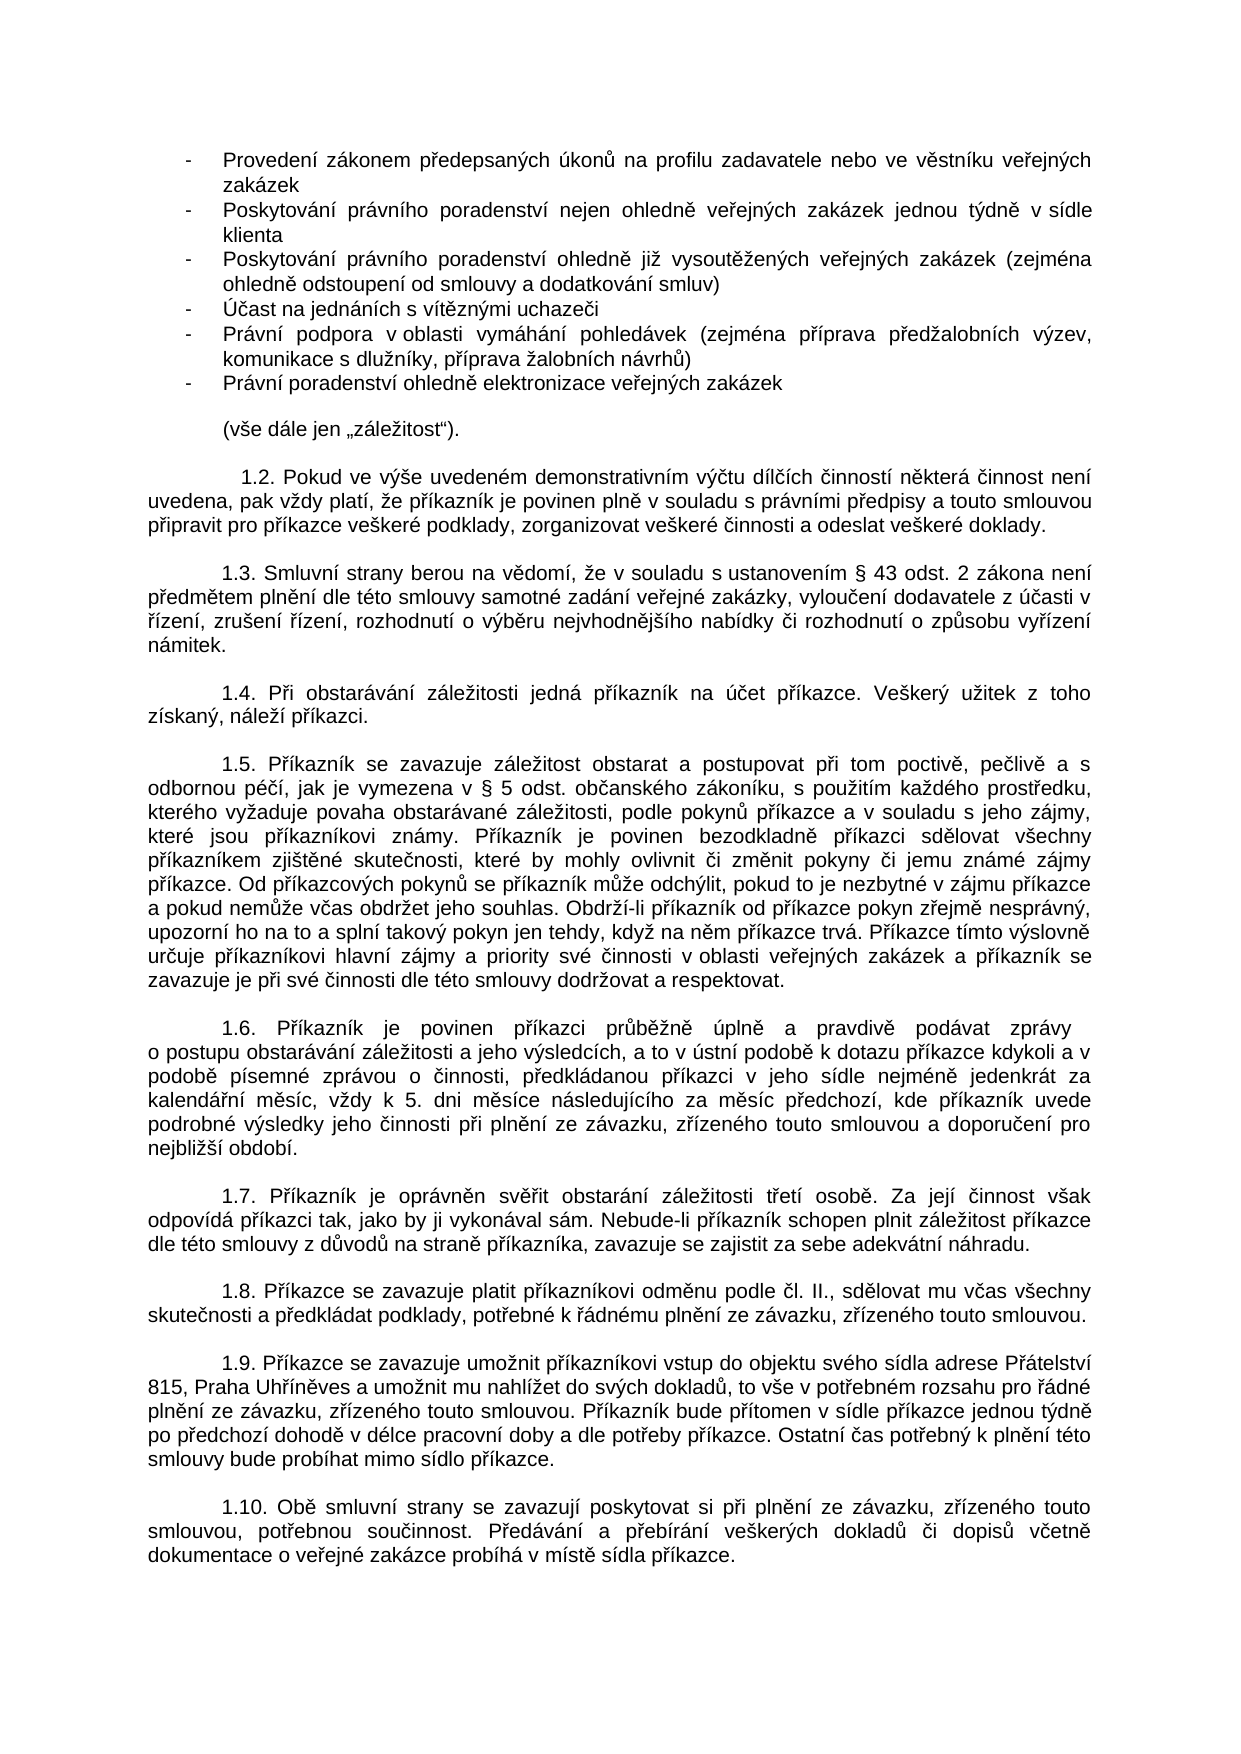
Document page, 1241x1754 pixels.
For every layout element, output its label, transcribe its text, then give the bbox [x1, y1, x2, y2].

list Právní podpora v oblasti vymáhání pohledávek (zejména příprava předžalobních výzev, komunikace s dlužníky, příprava žalobních návrhů) [185, 321, 1092, 371]
text 1.2. Pokud ve výše uvedeném demonstrativním výčtu dílčích činností některá činnost není uvedena, pak vždy platí, že příkazník je povinen plně v souladu s právními předpisy a touto smlouvou připravit pro příkazce veškeré podklady, zorganizovat veškeré činnosti a odeslat veškeré doklady. [148, 465, 1092, 537]
text 1.4. Při obstarávání záležitosti jedná příkazník na účet příkazce. Veškerý užitek z toho získaný, náleží příkazci. [148, 680, 1092, 728]
list Poskytování právního poradenství nejen ohledně veřejných zakázek jednou týdně v sídle klienta [185, 197, 1092, 246]
text 1.9. Příkazce se zavazuje umožnit příkazníkovi vstup do objektu svého sídla adrese Přátelství 815, Praha Uhříněves a umožnit mu nahlížet do svých dokladů, to vše v potřebném rozsahu pro řádné plnění ze závazku, zřízeného touto smlouvou. Příkazník bude přítomen v sídle příkazce jednou týdně po předchozí dohodě v délce pracovní doby a dle potřeby příkazce. Ostatní čas potřebný k plnění této smlouvy bude probíhat mimo sídlo příkazce. [148, 1351, 1092, 1471]
text 1.3. Smluvní strany berou na vědomí, že v souladu s ustanovením § 43 odst. 2 zákona není předmětem plnění dle této smlouvy samotné zadání veřejné zakázky, vyloučení dodavatele z účasti v řízení, zrušení řízení, rozhodnutí o výběru nejvhodnějšího nabídky či rozhodnutí o způsobu vyřízení námitek. [148, 561, 1092, 656]
list Právní poradenství ohledně elektronizace veřejných zakázek [185, 371, 1092, 396]
text (vše dále jen „záležitost“). [223, 417, 1092, 441]
text 1.7. Příkazník je oprávněn svěřit obstarání záležitosti třetí osobě. Za její činnost však odpovídá příkazci tak, jako by ji vykonával sám. Nebude-li příkazník schopen plnit záležitost příkazce dle této smlouvy z důvodů na straně příkazníka, zavazuje se zajistit za sebe adekvátní náhradu. [148, 1183, 1092, 1255]
text 1.8. Příkazce se zavazuje platit příkazníkovi odměnu podle čl. II., sdělovat mu včas všechny skutečnosti a předkládat podklady, potřebné k řádnému plnění ze závazku, zřízeného touto smlouvou. [148, 1279, 1092, 1327]
list Poskytování právního poradenství ohledně již vysoutěžených veřejných zakázek (zejména ohledně odstoupení od smlouvy a dodatkování smluv) [185, 246, 1092, 296]
text 1.5. Příkazník se zavazuje záležitost obstarat a postupovat při tom poctivě, pečlivě a s odbornou péčí, jak je vymezena v § 5 odst. občanského zákoníku, s použitím každého prostředku, kterého vyžaduje povaha obstarávané záležitosti, podle pokynů příkazce a v souladu s jeho zájmy, které jsou příkazníkovi známy. Příkazník je povinen bezodkladně příkazci sdělovat všechny příkazníkem zjištěné skutečnosti, které by mohly ovlivnit či změnit pokyny či jemu známé zájmy příkazce. Od příkazcových pokynů se příkazník může odchýlit, pokud to je nezbytné v zájmu příkazce a pokud nemůže včas obdržet jeho souhlas. Obdrží-li příkazník od příkazce pokyn zřejmě nesprávný, upozorní ho na to a splní takový pokyn jen tehdy, když na něm příkazce trvá. Příkazce tímto výslovně určuje příkazníkovi hlavní zájmy a priority své činnosti v oblasti veřejných zakázek a příkazník se zavazuje je při své činnosti dle této smlouvy dodržovat a respektovat. [148, 752, 1092, 992]
list Účast na jednáních s vítěznými uchazeči [185, 296, 1092, 321]
text 1.6. Příkazník je povinen příkazci průběžně úplně a pravdivě podávat zprávy o postupu obstarávání záležitosti a jeho výsledcích, a to v ústní podobě k dotazu příkazce kdykoli a v podobě písemné zprávou o činnosti, předkládanou příkazci v jeho sídle nejméně jedenkrát za kalendářní měsíc, vždy k 5. dni měsíce následujícího za měsíc předchozí, kde příkazník uvede podrobné výsledky jeho činnosti při plnění ze závazku, zřízeného touto smlouvou a doporučení pro nejbližší období. [148, 1016, 1092, 1159]
list Provedení zákonem předepsaných úkonů na profilu zadavatele nebo ve věstníku veřejných zakázek [185, 148, 1092, 197]
text 1.10. Obě smluvní strany se zavazují poskytovat si při plnění ze závazku, zřízeného touto smlouvou, potřebnou součinnost. Předávání a přebírání veškerých dokladů či dopisů včetně dokumentace o veřejné zakázce probíhá v místě sídla příkazce. [148, 1495, 1092, 1567]
